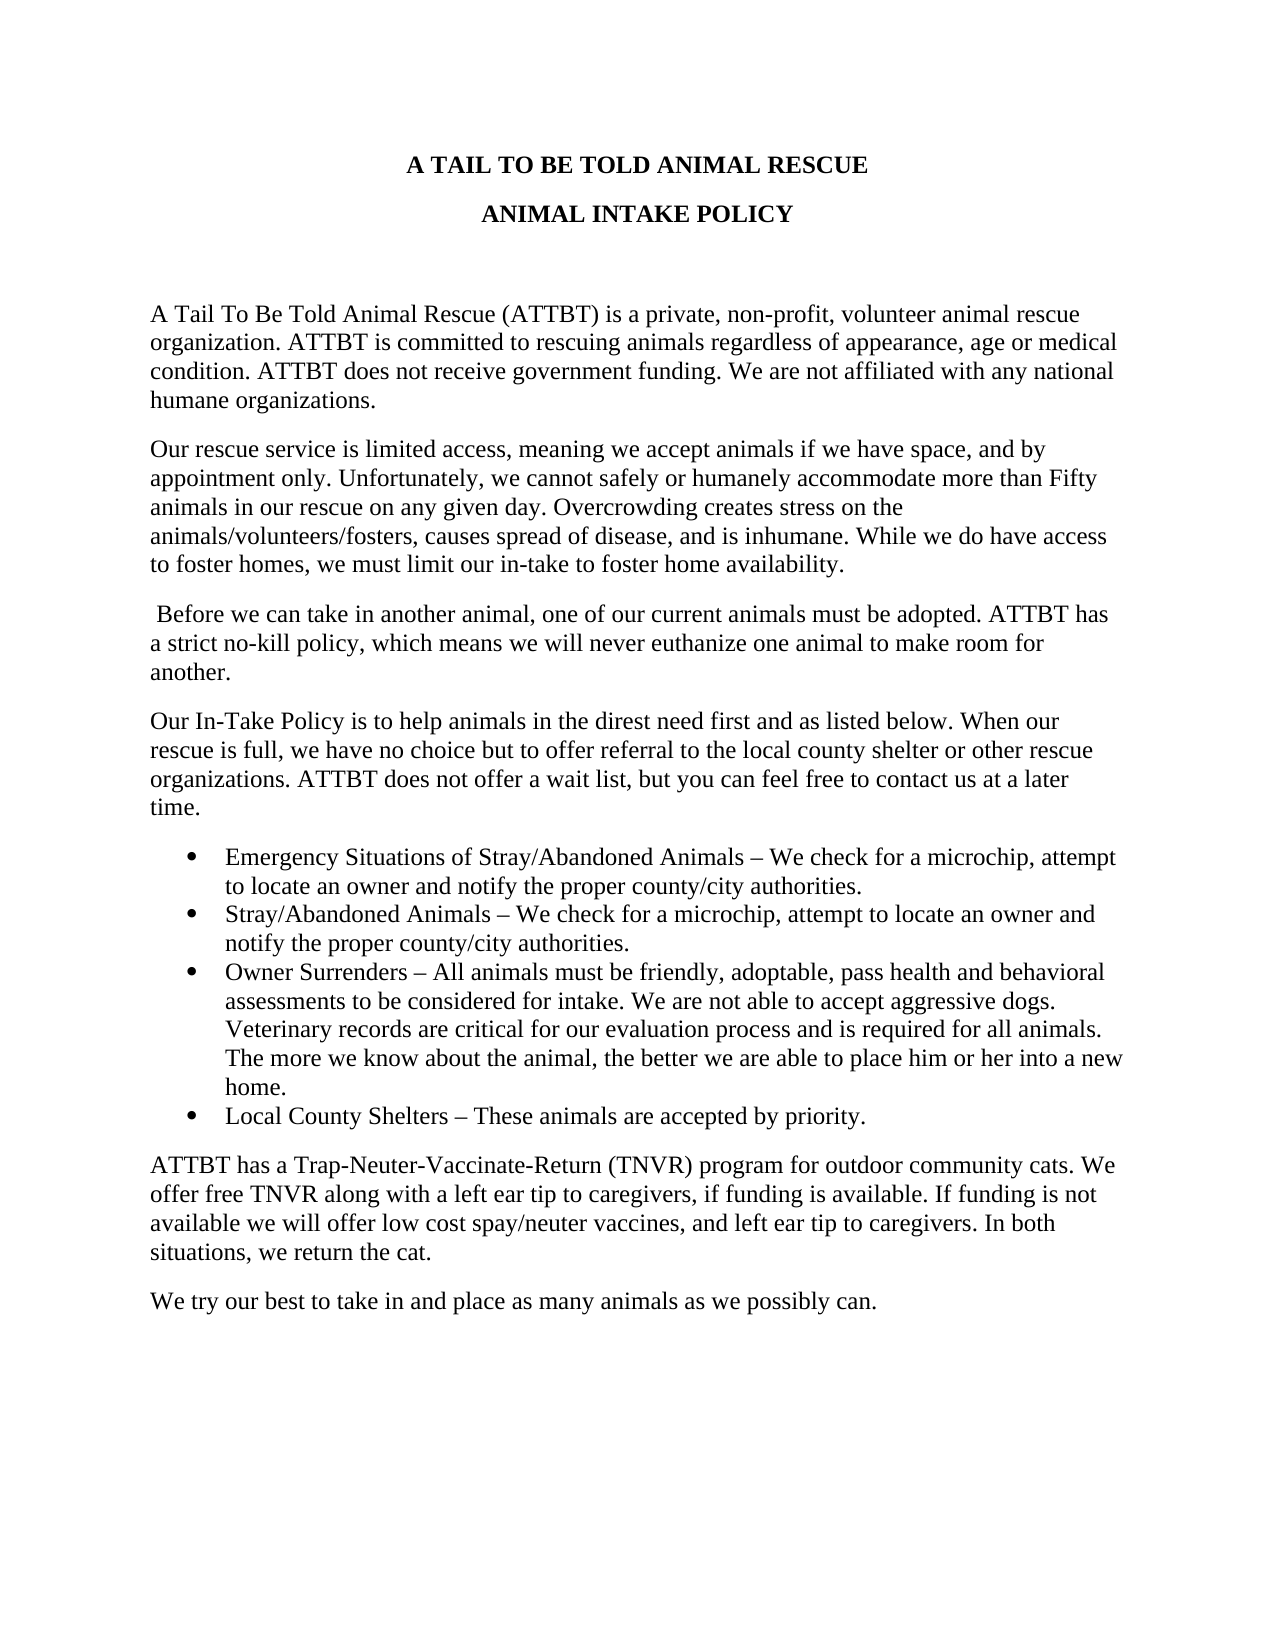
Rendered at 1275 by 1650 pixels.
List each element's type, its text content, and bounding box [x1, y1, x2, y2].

text A Tail To Be Told Animal Rescue (ATTBT) is a private, non-profit, volunteer animal rescue organization. ATTBT is committed to rescuing animals regardless of appearance, age or medical condition. ATTBT does not receive government funding. We are not affiliated with any national humane organizations. [150, 299, 1125, 414]
list Stray/Abandoned Animals – We check for a microchip, attempt to locate an owner and notify the proper county/city authorities. [187, 899, 1125, 957]
list Owner Surrenders – All animals must be friendly, adoptable, pass health and behavioral assessments to be considered for intake. We are not able to accept aggressive dogs. Veterinary records are critical for our evaluation process and is required for all animals. The more we know about the animal, the better we are able to place him or her into a new home. [187, 957, 1125, 1101]
text Before we can take in another animal, one of our current animals must be adopted. ATTBT has a strict no-kill policy, which means we will never euthanize one animal to make room for another. [150, 599, 1125, 685]
text ANIMAL INTAKE POLICY [150, 199, 1125, 228]
text A TAIL TO BE TOLD ANIMAL RESCUE [150, 150, 1125, 179]
list Emergency Situations of Stray/Abandoned Animals – We check for a microchip, attempt to locate an owner and notify the proper county/city authorities. [187, 842, 1125, 899]
text We try our best to take in and place as many animals as we possibly can. [150, 1286, 1125, 1315]
text ATTBT has a Trap-Neuter-Vaccinate-Return (TNVR) program for outdoor community cats. We offer free TNVR along with a left ear tip to caregivers, if funding is available. If funding is not available we will offer low cost spay/neuter vaccines, and left ear tip to caregivers. In both situations, we return the cat. [150, 1150, 1125, 1265]
list Local County Shelters – These animals are accepted by priority. [187, 1101, 1125, 1129]
text Our In-Take Policy is to help animals in the direst need first and as listed below. When our rescue is full, we have no choice but to offer referral to the local county shelter or other rescue organizations. ATTBT does not offer a wait list, but you can feel free to contact us at a later time. [150, 706, 1125, 821]
text Our rescue service is limited access, meaning we accept animals if we have space, and by appointment only. Unfortunately, we cannot safely or humanely accommodate more than Fifty animals in our rescue on any given day. Overcrowding creates stress on the animals/volunteers/fosters, causes spread of disease, and is inhumane. While we do have access to foster homes, we must limit our in-take to foster home availability. [150, 434, 1125, 578]
